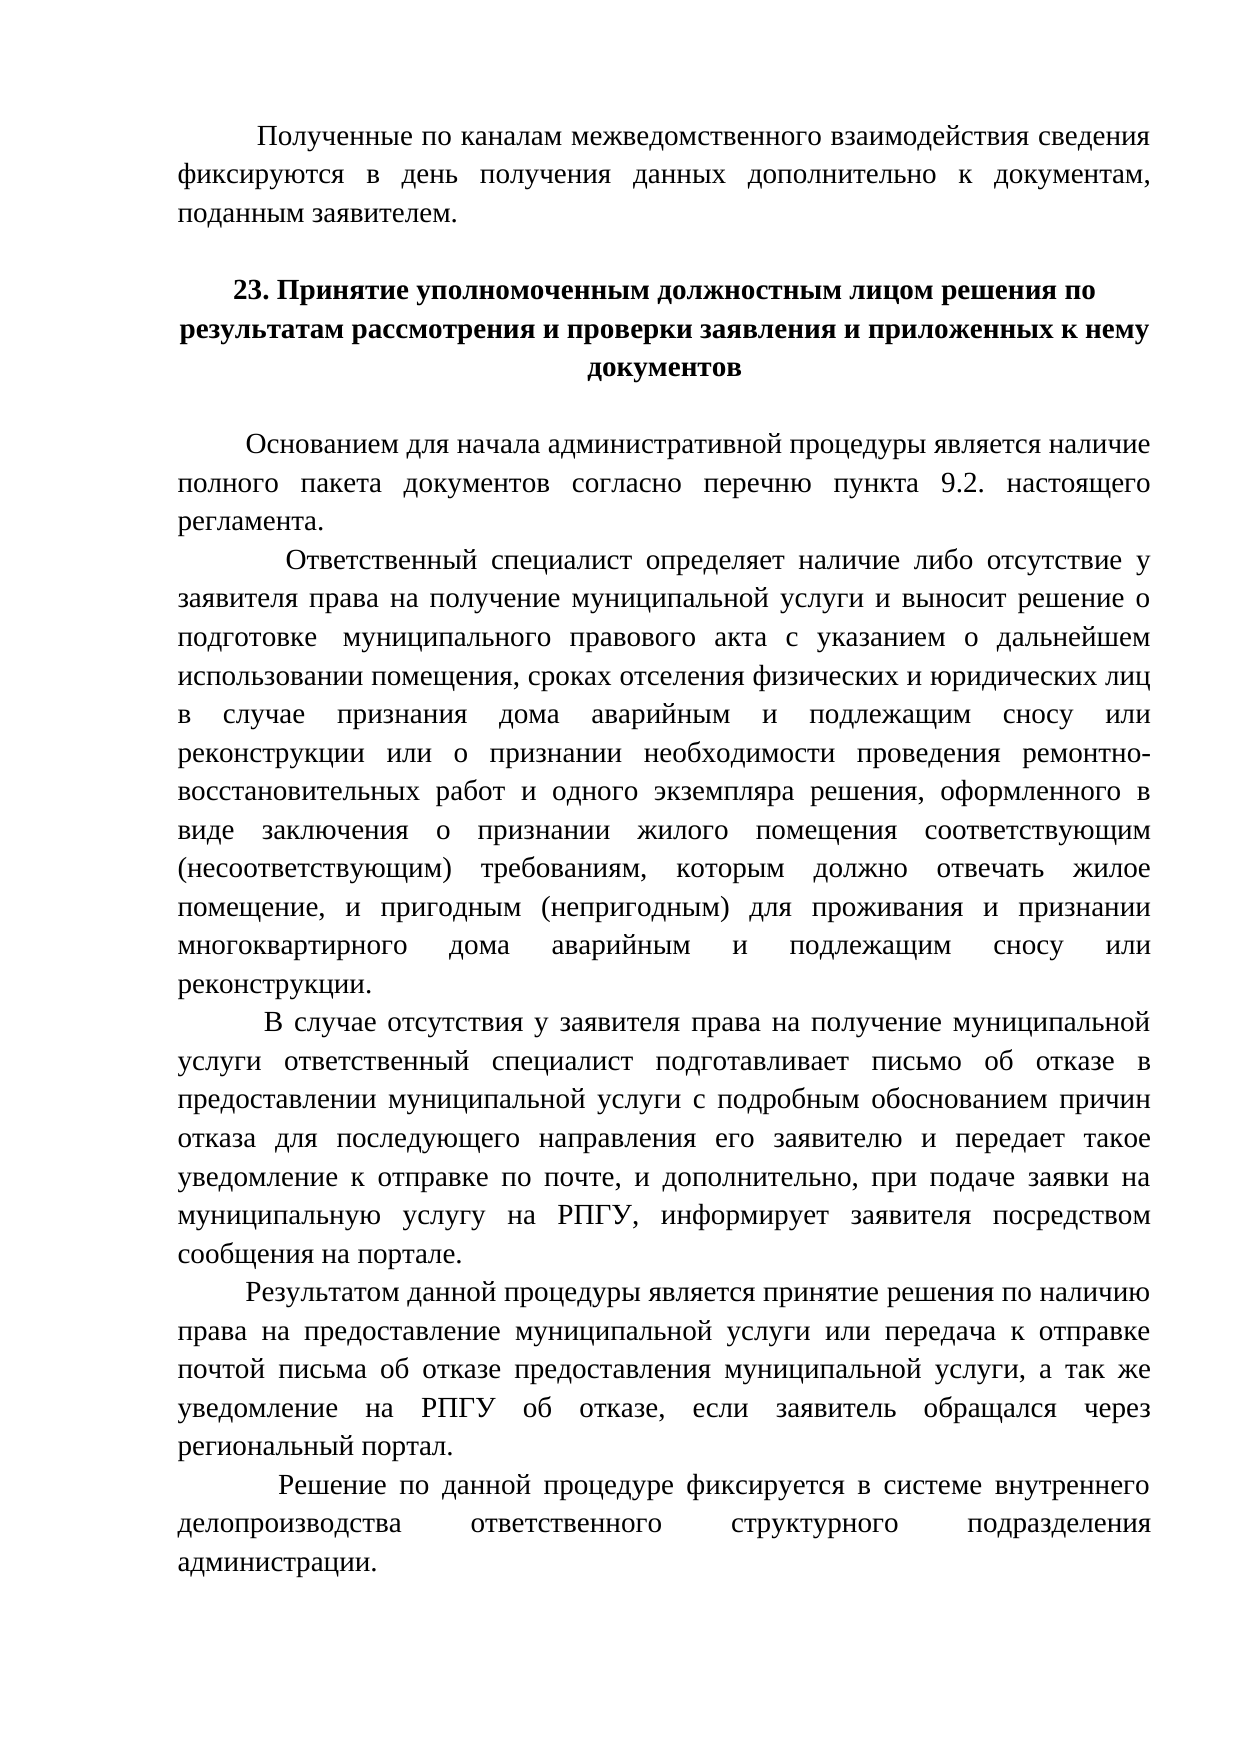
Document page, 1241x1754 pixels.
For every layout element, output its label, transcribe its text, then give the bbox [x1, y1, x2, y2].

text 23. Принятие уполномоченным должностным лицом решения по результатам рассмотрения и проверки заявления и приложенных к нему документов [177, 234, 1152, 383]
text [177, 1467, 1152, 1578]
text В случае отсутствия у заявителя права на получение муниципальной услуги ответственный специалист подготавливает письмо об отказе в предоставлении муниципальной услуги с подробным обоснованием причин отказа для последующего направления его заявителю и передает такое уведомление к отправке по почте, и дополнительно, при подаче заявки на муниципальную услугу на РПГУ, информирует заявителя посредством сообщения на портале. [177, 1004, 1152, 1269]
text Результатом данной процедуры является принятие решения по наличию права на предоставление муниципальной услуги или передача к отправке почтой письма об отказе предоставления муниципальной услуги, а так же уведомление на РПГУ об отказе, если заявитель обращался через региональный портал. [177, 1274, 1152, 1462]
text Полученные по каналам межведомственного взаимодействия сведения фиксируются в день получения данных дополнительно к документам, поданным заявителем. [177, 118, 1152, 229]
text Основанием для начала административной процедуры является наличие полного пакета документов согласно перечню пункта 9.2. настоящего регламента. Ответственный специалист определяет наличие либо отсутствие у заявителя права на получение муниципальной услуги и выносит решение о подготовке муниципального правового акта с указанием о дальнейшем использовании помещения, сроках отселения физических и юридических лиц в случае признания дома аварийным и подлежащим сносу или реконструкции или о признании необходимости проведения ремонтно- восстановительных работ и одного экземпляра решения, оформленного в виде заключения о признании жилого помещения соответствующим (несоответствующим) требованиям, которым должно отвечать жилое помещение, и пригодным (непригодным) для проживания и признании многоквартирного дома аварийным и подлежащим сносу или реконструкции. [177, 388, 1152, 999]
